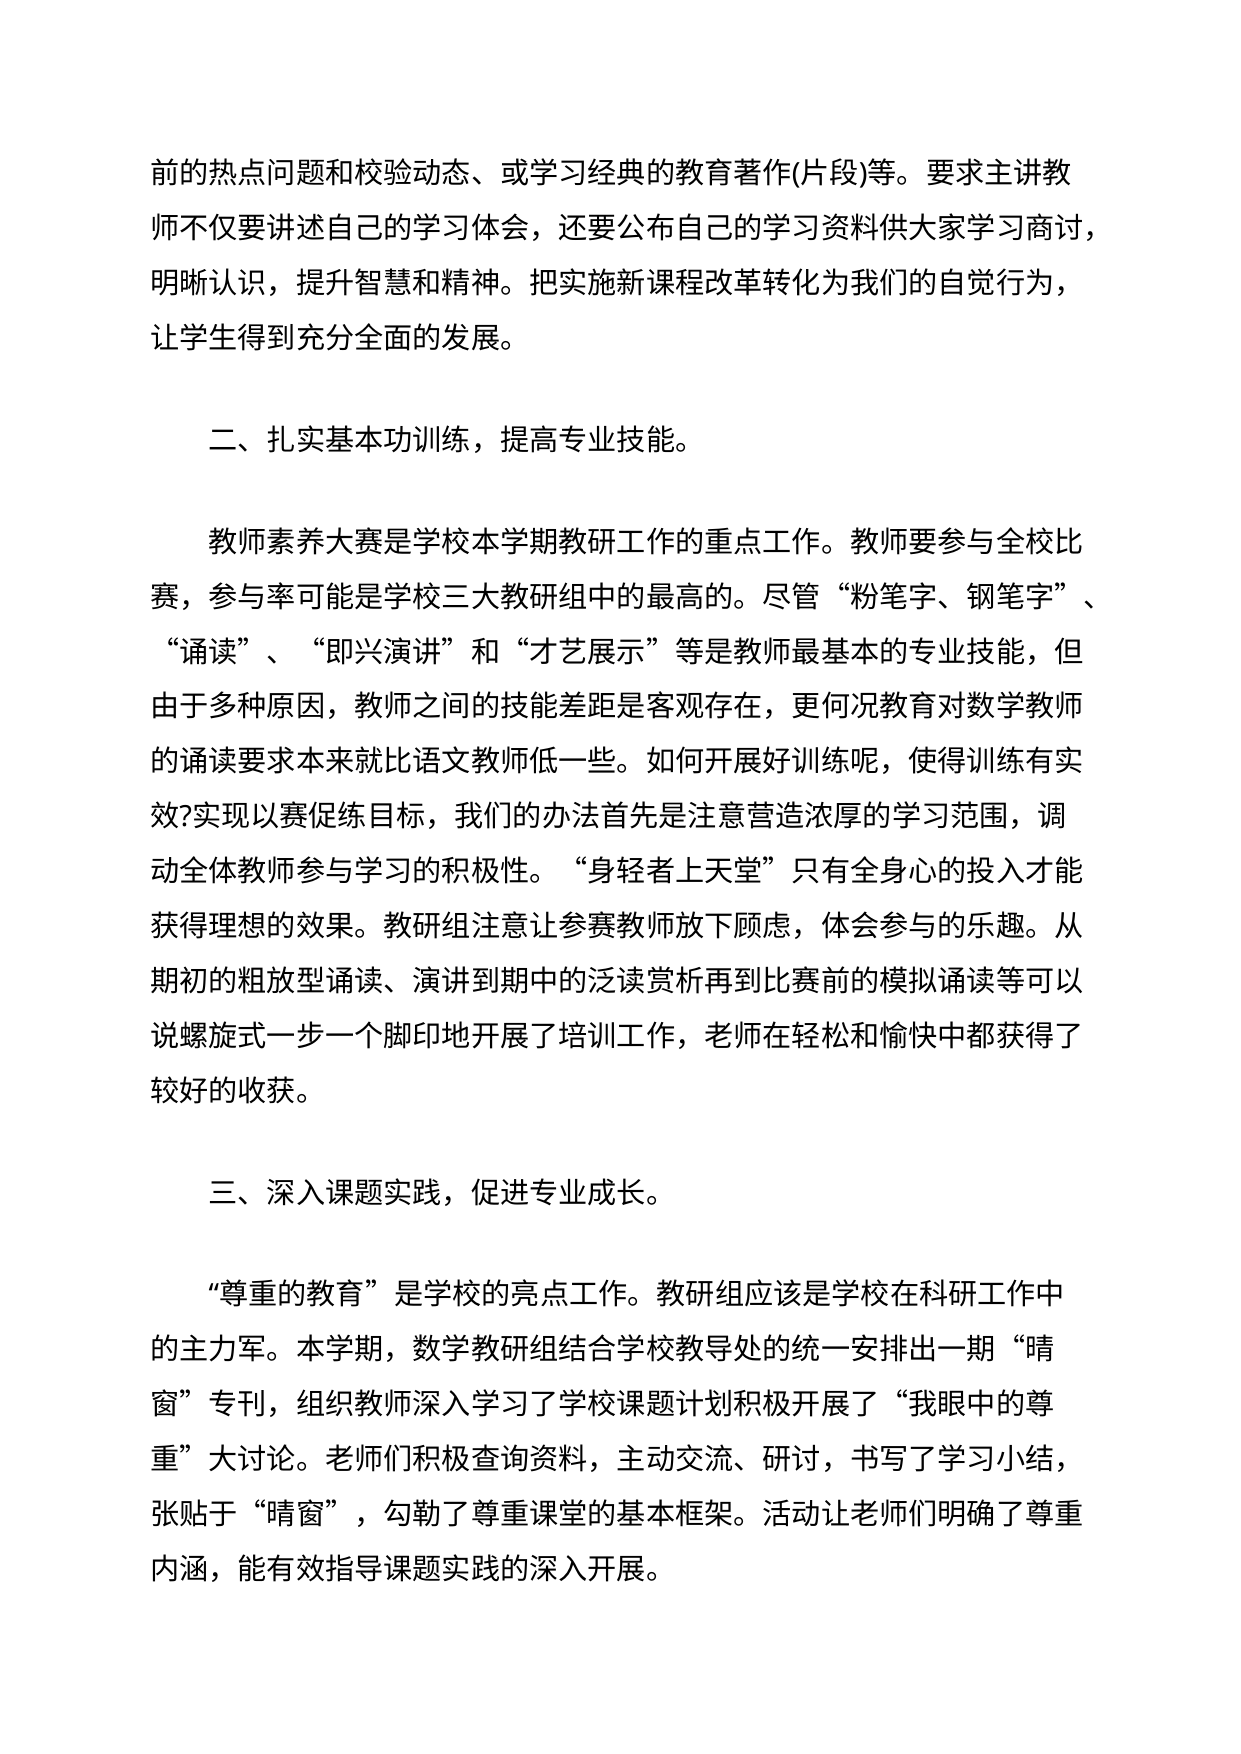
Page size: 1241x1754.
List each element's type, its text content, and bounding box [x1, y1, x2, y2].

text 二、扎实基本功训练，提高专业技能。 [150, 417, 1090, 459]
text 三、深入课题实践，促进专业成长。 [150, 1169, 1090, 1211]
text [150, 150, 1090, 357]
text “尊重的教育”是学校的亮点工作。教研组应该是学校在科研工作中的主力军。本学期，数学教研组结合学校教导处的统一安排出一期“晴窗”专刊，组织教师深入学习了学校课题计划积极开展了“我眼中的尊重”大讨论。老师们积极查询资料，主动交流、研讨，书写了学习小结，张贴于“晴窗”，勾勒了尊重课堂的基本框架。活动让老师们明确了尊重内涵，能有效指导课题实践的深入开展。 [150, 1271, 1090, 1588]
text 教师素养大赛是学校本学期教研工作的重点工作。教师要参与全校比赛，参与率可能是学校三大教研组中的最高的。尽管“粉笔字、钢笔字”、“诵读”、“即兴演讲”和“才艺展示”等是教师最基本的专业技能，但由于多种原因，教师之间的技能差距是客观存在，更何况教育对数学教师的诵读要求本来就比语文教师低一些。如何开展好训练呢，使得训练有实效?实现以赛促练目标，我们的办法首先是注意营造浓厚的学习范围，调动全体教师参与学习的积极性。“身轻者上天堂”只有全身心的投入才能获得理想的效果。教研组注意让参赛教师放下顾虑，体会参与的乐趣。从期初的粗放型诵读、演讲到期中的泛读赏析再到比赛前的模拟诵读等可以说螺旋式一步一个脚印地开展了培训工作，老师在轻松和愉快中都获得了较好的收获。 [150, 518, 1090, 1110]
